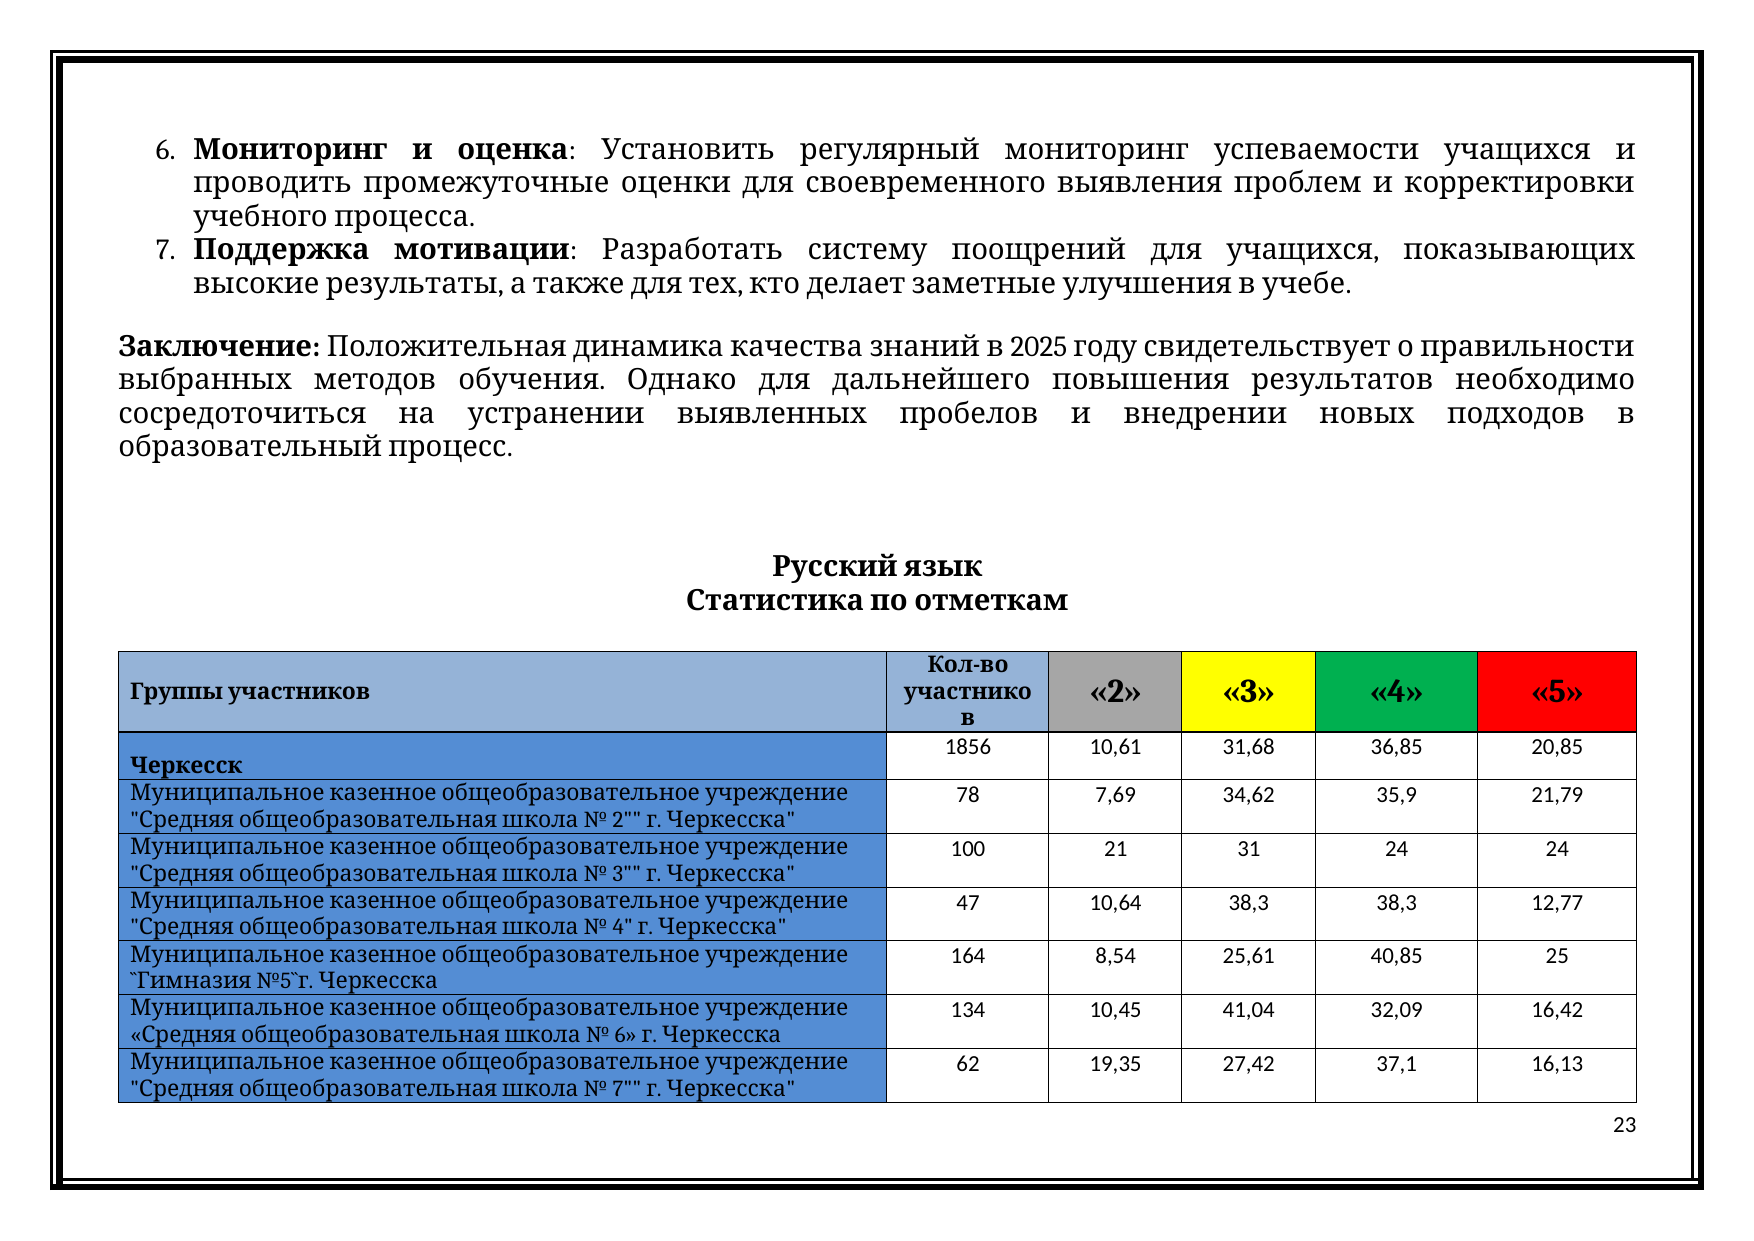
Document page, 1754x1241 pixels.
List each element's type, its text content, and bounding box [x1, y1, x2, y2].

table_cell 21 [1049, 834, 1181, 887]
table_cell 10,64 [1049, 888, 1181, 940]
table_cell 25 [1478, 941, 1636, 994]
table_cell 134 [887, 995, 1048, 1048]
table_cell 24 [1316, 834, 1477, 887]
table_cell 10,45 [1049, 995, 1181, 1048]
table_cell 38,3 [1316, 888, 1477, 940]
table_cell 25,61 [1182, 941, 1315, 994]
table_cell Муниципальное казенное общеобразовательное учреждение "Средняя общеобразовательная школа № 3"" г. Черкесска" [119, 834, 886, 887]
table_header Кол-во участников [887, 652, 1048, 731]
table_cell 16,13 [1478, 1049, 1636, 1102]
table_cell 41,04 [1182, 995, 1315, 1048]
table_cell 10,61 [1049, 733, 1181, 779]
table_header Группы участников [119, 652, 886, 731]
table_cell 1856 [887, 733, 1048, 779]
table_cell 7,69 [1049, 780, 1181, 833]
text Статистика по отметкам [118, 584, 1636, 618]
table_cell 40,85 [1316, 941, 1477, 994]
table_cell 37,1 [1316, 1049, 1477, 1102]
list Мониторинг и оценка: Установить регулярный мониторинг успеваемости учащихся и проводить промежуточные оценки для своевременного выявления проблем и корректировки учебного процесса. [156, 133, 1636, 233]
table_cell Черкесск [119, 733, 886, 779]
table_cell 34,62 [1182, 780, 1315, 833]
list Поддержка мотивации: Разработать систему поощрений для учащихся, показывающих высокие результаты, а также для тех, кто делает заметные улучшения в учебе. [156, 233, 1636, 301]
table_cell 164 [887, 941, 1048, 994]
table_cell 62 [887, 1049, 1048, 1102]
table_cell 27,42 [1182, 1049, 1315, 1102]
table_cell 24 [1478, 834, 1636, 887]
table_cell 32,09 [1316, 995, 1477, 1048]
table_cell 19,35 [1049, 1049, 1181, 1102]
table_cell 20,85 [1478, 733, 1636, 779]
table_cell 21,79 [1478, 780, 1636, 833]
text Русский язык [118, 551, 1636, 584]
table_cell 38,3 [1182, 888, 1315, 940]
table_header «4» [1316, 652, 1477, 731]
table_cell 78 [887, 780, 1048, 833]
table_cell Муниципальное казенное общеобразовательное учреждение "Средняя общеобразовательная школа № 2"" г. Черкесска" [119, 780, 886, 833]
table_header «2» [1049, 652, 1181, 731]
subtitle Заключение: Положительная динамика качества знаний в 2025 году свидетельствует о правильности выбранных методов обучения. Однако для дальнейшего повышения результатов необходимо сосредоточиться на устранении выявленных пробелов и внедрении новых подходов в образовательный процесс. [118, 330, 1636, 464]
table_cell Муниципальное казенное общеобразовательное учреждение «Средняя общеобразовательная школа № 6» г. Черкесска [119, 995, 886, 1048]
table_cell 31 [1182, 834, 1315, 887]
table_cell 100 [887, 834, 1048, 887]
table_cell Муниципальное казенное общеобразовательное учреждение "Средняя общеобразовательная школа № 7"" г. Черкесска" [119, 1049, 886, 1102]
table_cell Муниципальное казенное общеобразовательное учреждение ``Гимназия №5``г. Черкесска [119, 941, 886, 994]
table_cell 31,68 [1182, 733, 1315, 779]
table_cell Муниципальное казенное общеобразовательное учреждение "Средняя общеобразовательная школа № 4" г. Черкесска" [119, 888, 886, 940]
table_cell 47 [887, 888, 1048, 940]
table_cell 36,85 [1316, 733, 1477, 779]
table_cell 8,54 [1049, 941, 1181, 994]
table_header «5» [1478, 652, 1636, 731]
table_cell 16,42 [1478, 995, 1636, 1048]
table_cell 12,77 [1478, 888, 1636, 940]
table_cell 35,9 [1316, 780, 1477, 833]
table_header «3» [1182, 652, 1315, 731]
